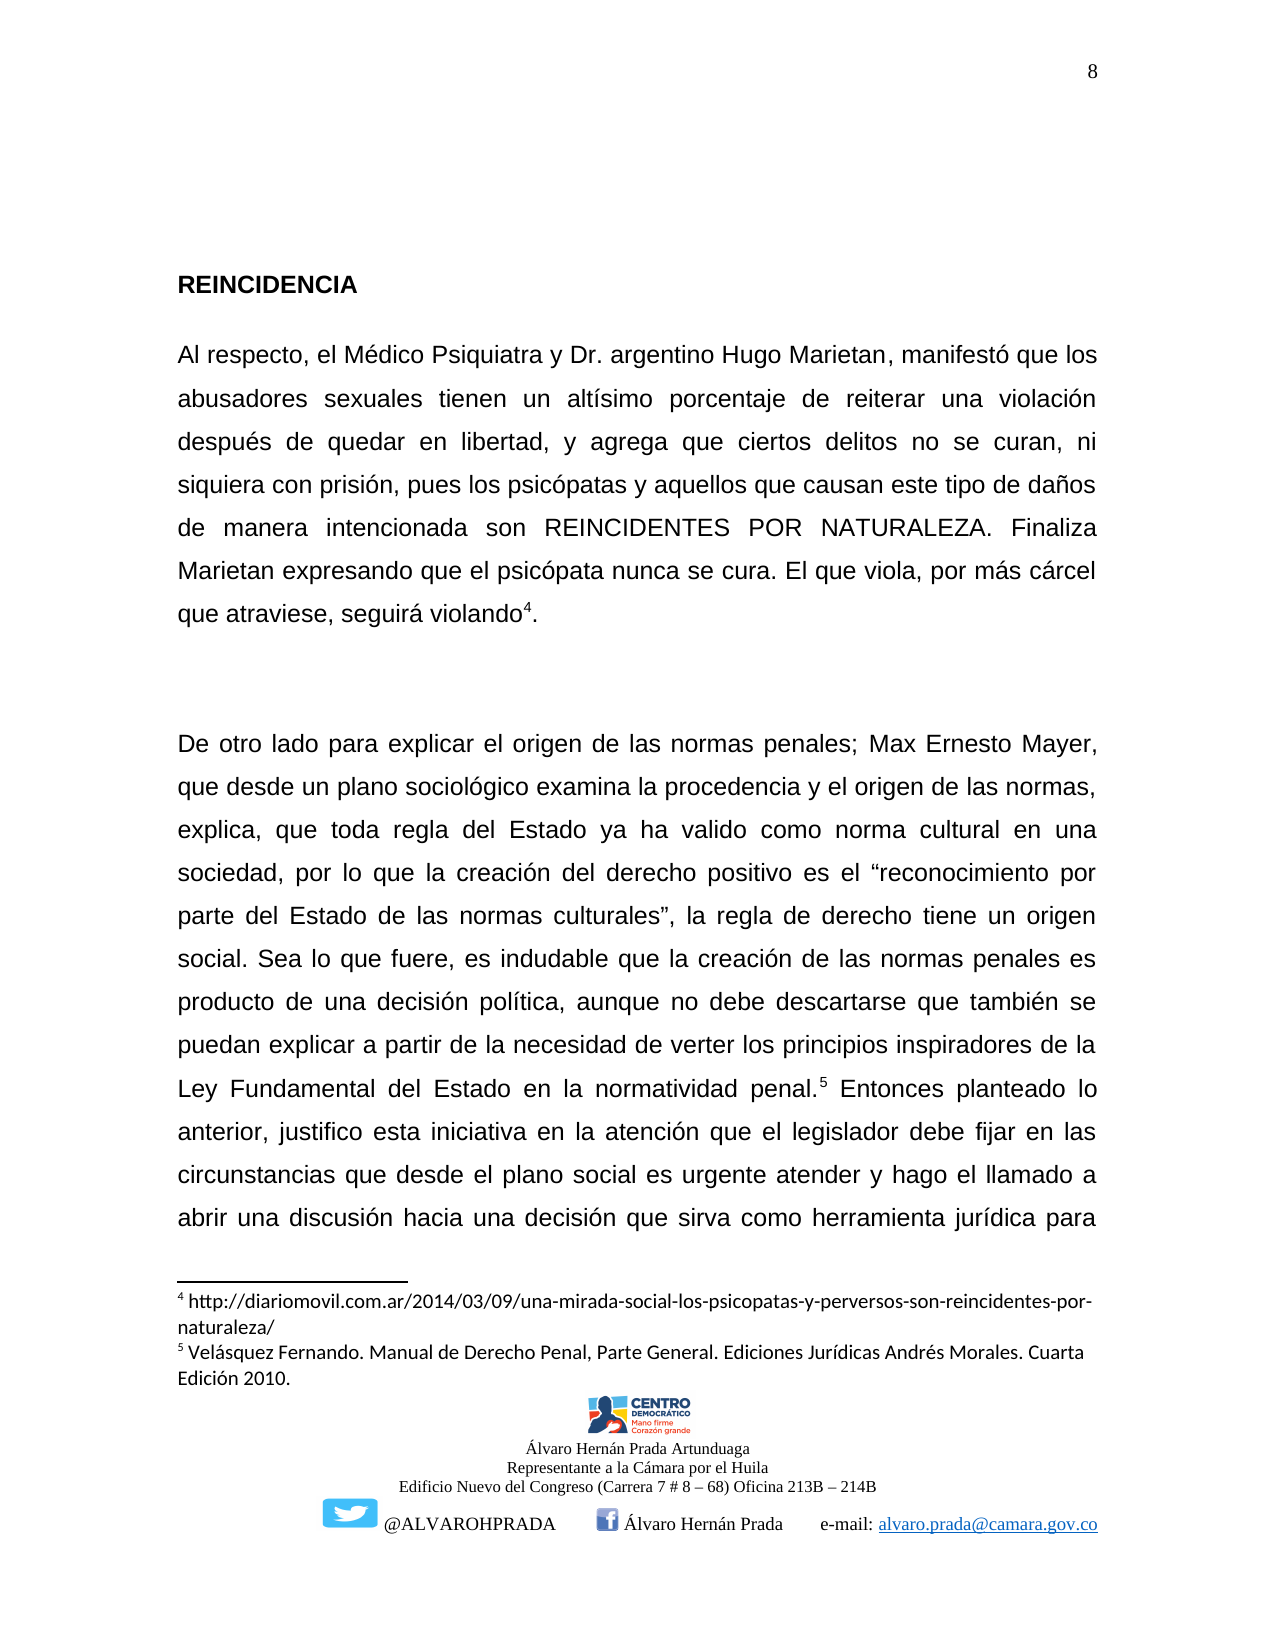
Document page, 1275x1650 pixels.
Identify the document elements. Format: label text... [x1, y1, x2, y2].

picture [584, 1390, 696, 1439]
picture [596, 1508, 619, 1531]
text REINCIDENCIA [177, 268, 1098, 298]
text Al respecto, el Médico Psiquiatra y Dr. argentino Hugo Marietan, manifestó que los abusadores sexuales tienen un altísimo porcentaje de reiterar una violación después de quedar en libertad, y agrega que ciertos delitos no se curan, ni siquiera con prisión, pues los psicópatas y aquellos que causan este tipo de daños de manera intencionada son REINCIDENTES POR NATURALEZA. Finaliza Marietan expresando que el psicópata nunca se cura. El que viola, por más cárcel que atraviese, seguirá violando. [177, 340, 1098, 628]
picture [316, 1496, 384, 1531]
